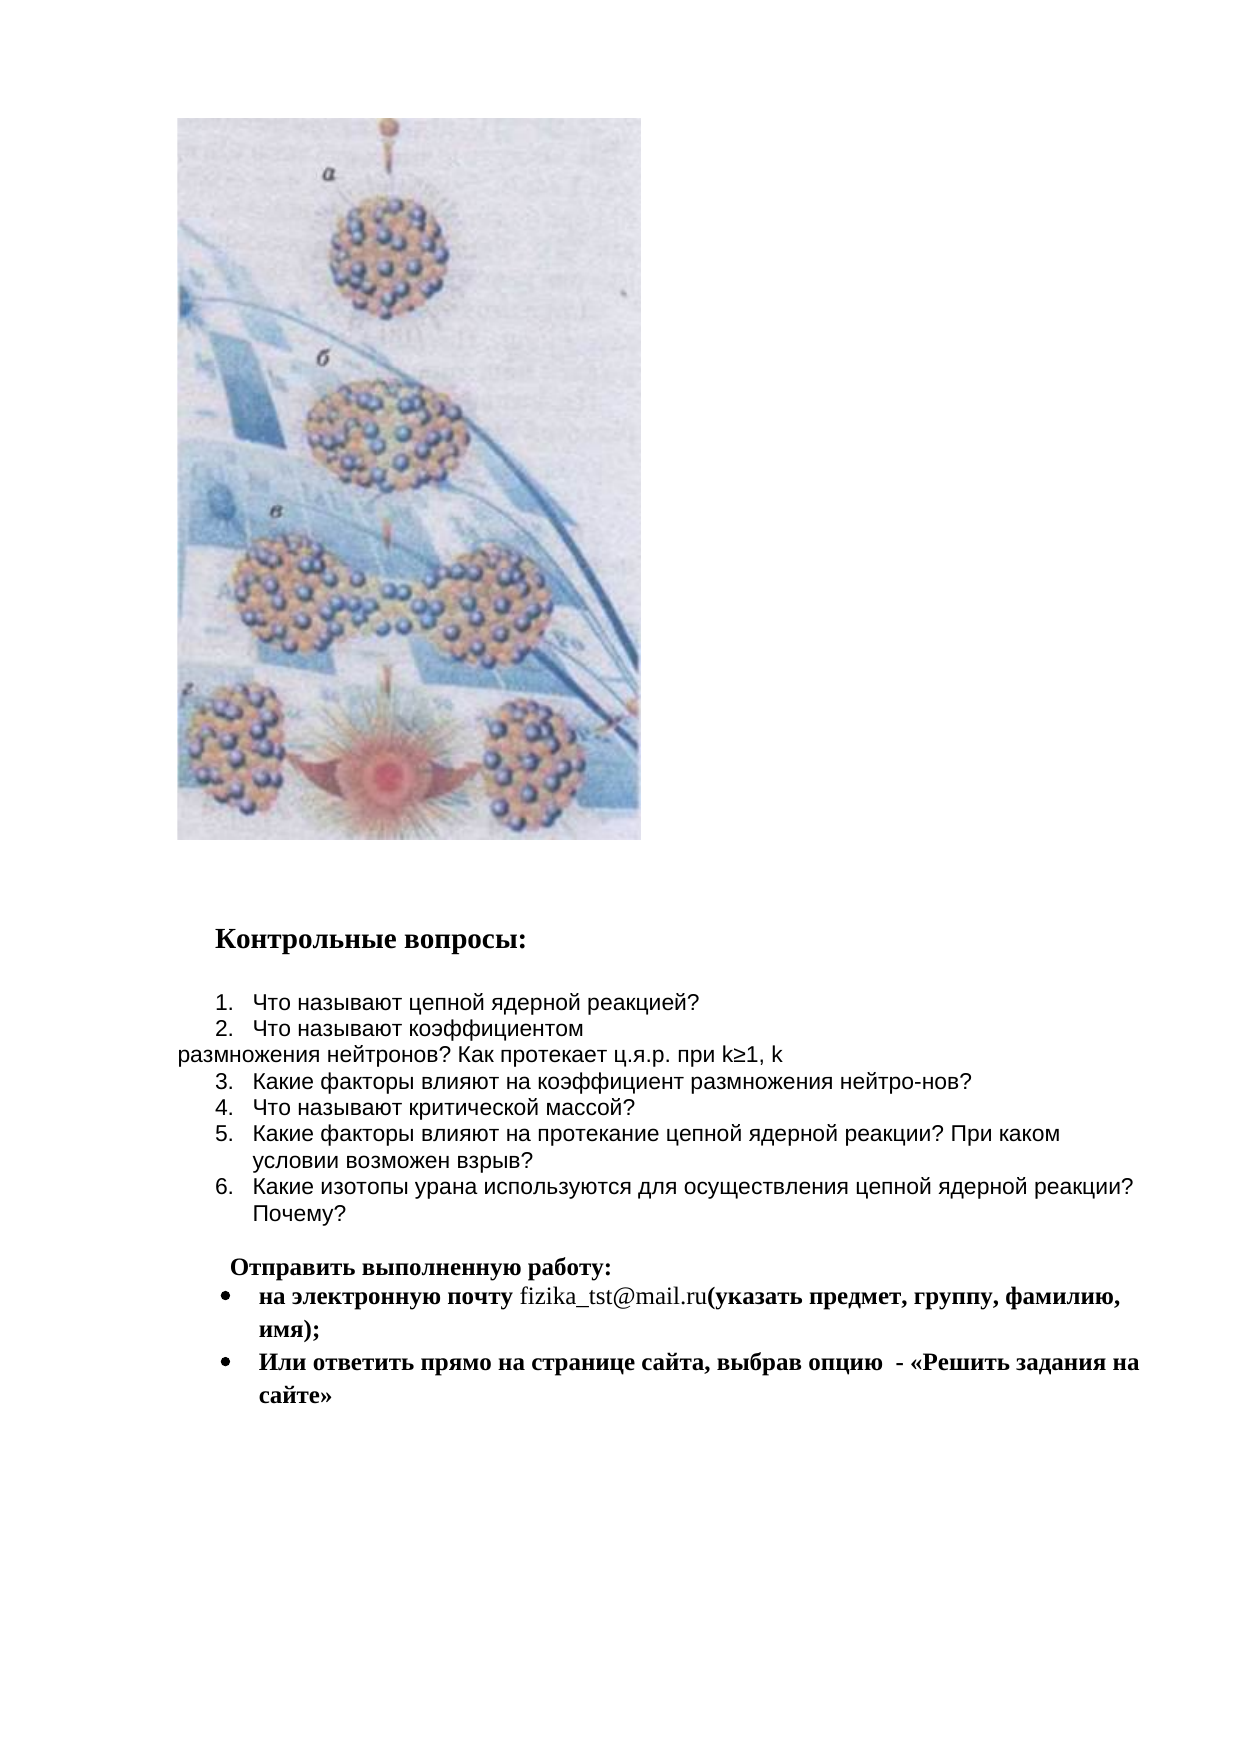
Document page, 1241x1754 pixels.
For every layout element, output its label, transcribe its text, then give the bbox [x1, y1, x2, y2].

text размножения нейтронов? Как протекает ц.я.р. при k≥1, k [177, 1041, 1152, 1068]
list Какие факторы влияют на коэффициент размножения нейтро-нов? [215, 1068, 1152, 1094]
list Какие факторы влияют на протекание цепной ядерной реакции? При каком условии возможен взрыв? [215, 1120, 1152, 1173]
list на электронную почту fizika_tst@mail.ru(указать предмет, группу, фамилию, имя); [221, 1281, 1152, 1343]
text Контрольные вопросы: [215, 922, 1152, 955]
list Что называют критической массой? [215, 1094, 1152, 1120]
list Или ответить прямо на странице сайта, выбрав опцию - «Решить задания на сайте» [221, 1347, 1152, 1409]
picture [177, 118, 641, 840]
text Отправить выполненную работу: [229, 1252, 1152, 1281]
list Какие изотопы урана используются для осуществления цепной ядерной реакции? Почему? [215, 1173, 1152, 1226]
list Что называют коэффициентом [215, 1015, 1152, 1041]
list Что называют цепной ядерной реакцией? [215, 989, 1152, 1015]
